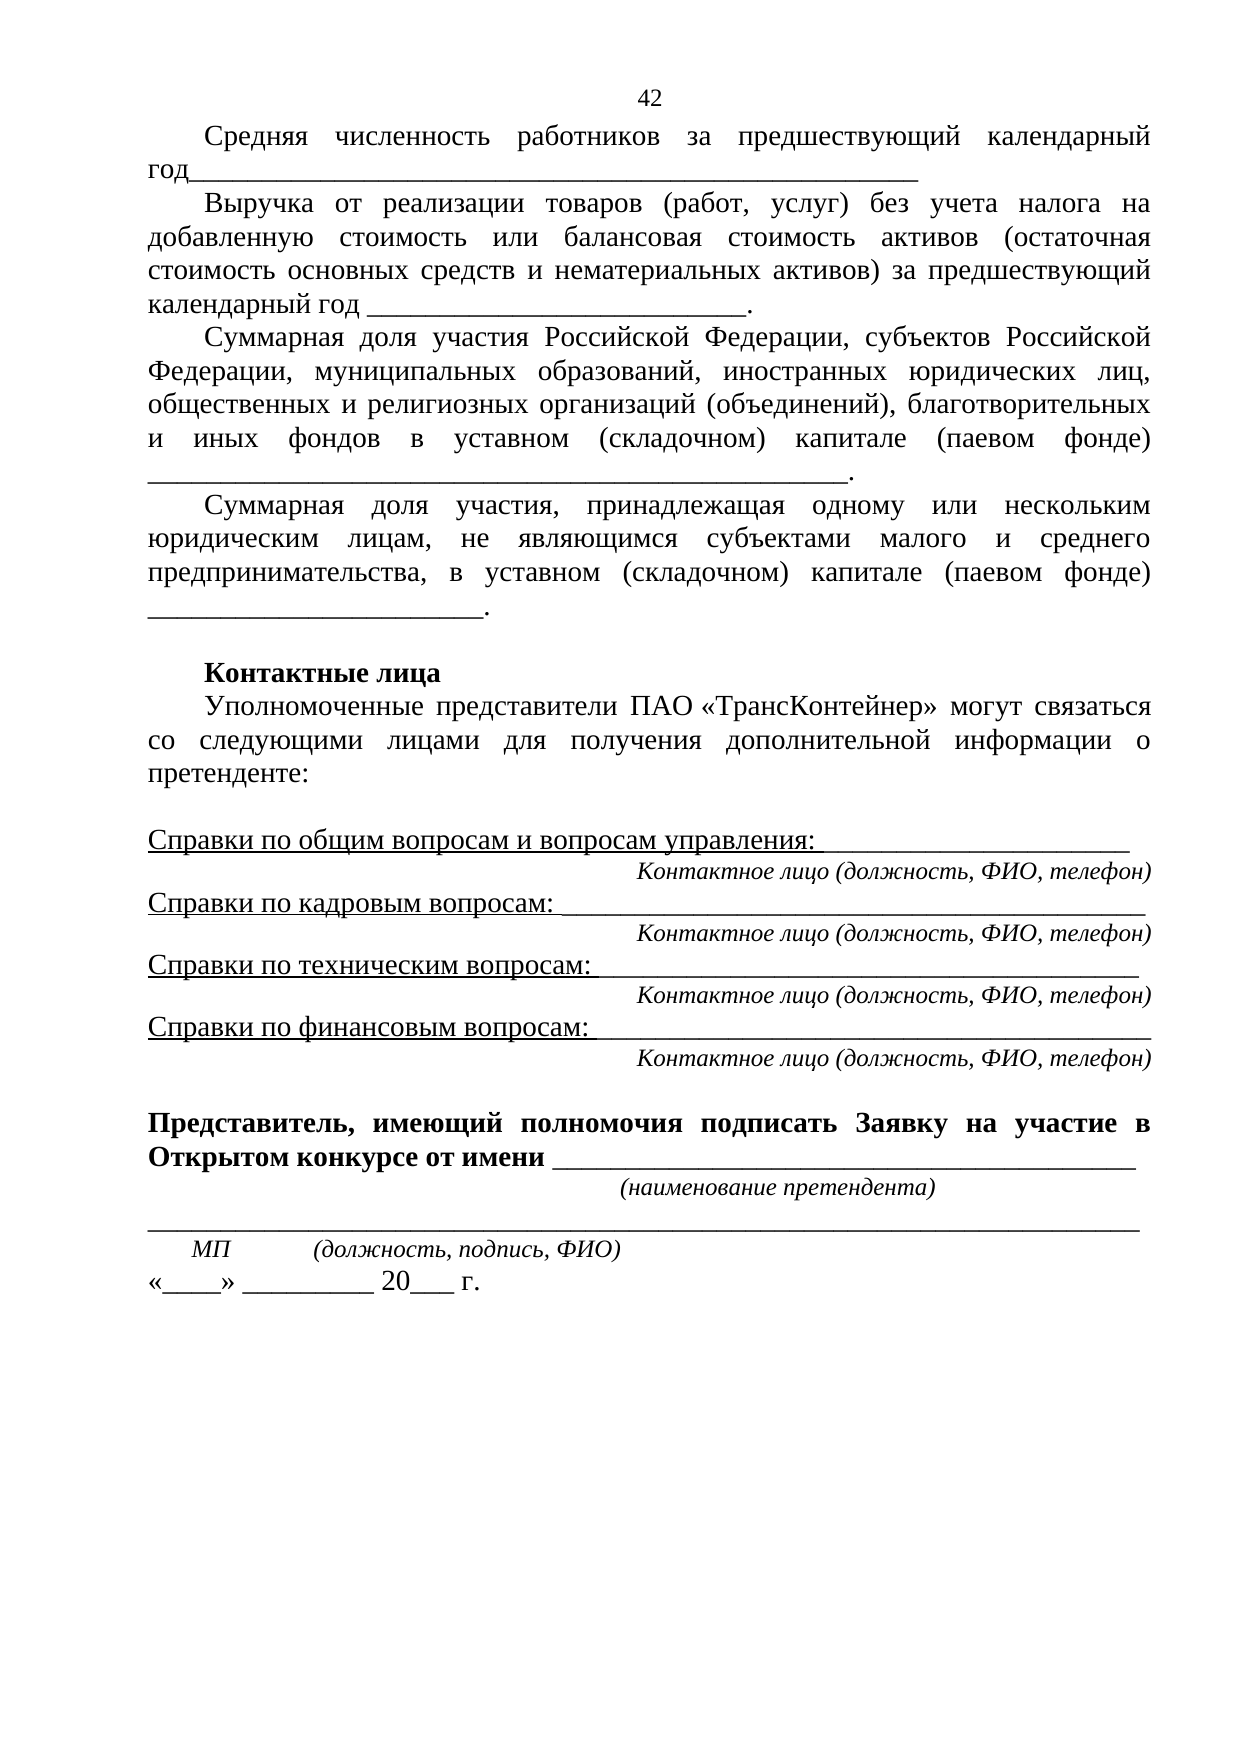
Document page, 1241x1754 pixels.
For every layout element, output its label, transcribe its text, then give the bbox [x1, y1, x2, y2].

text Справки по финансовым вопросам: ______________________________________ [148, 1009, 1152, 1043]
text «____» _________ 20___ г. [148, 1263, 1152, 1297]
text Контактные лица [148, 655, 1152, 688]
text Контактное лицо (должность, ФИО, телефон) [148, 856, 1152, 885]
text Справки по общим вопросам и вопросам управления: _____________________ [148, 822, 1152, 856]
text Справки по техническим вопросам: _____________________________________ [148, 947, 1152, 981]
text Справки по кадровым вопросам: ________________________________________ [148, 885, 1152, 918]
text Средняя численность работников за предшествующий календарный год__________________________________________________ [148, 118, 1152, 185]
text Представитель, имеющий полномочия подписать Заявку на участие в Открытом конкурсе от имени ________________________________________ [148, 1105, 1152, 1172]
text Контактное лицо (должность, ФИО, телефон) [148, 918, 1152, 947]
text Суммарная доля участия, принадлежащая одному или нескольким юридическим лицам, не являющимся субъектами малого и среднего предпринимательства, в уставном (складочном) капитале (паевом фонде) _______________________. [148, 487, 1152, 621]
text Выручка от реализации товаров (работ, услуг) без учета налога на добавленную стоимость или балансовая стоимость активов (остаточная стоимость основных средств и нематериальных активов) за предшествующий календарный год __________________________. [148, 185, 1152, 319]
text Контактное лицо (должность, ФИО, телефон) [148, 1043, 1152, 1072]
text МП (должность, подпись, ФИО) [148, 1234, 1152, 1263]
text Суммарная доля участия Российской Федерации, субъектов Российской Федерации, муниципальных образований, иностранных юридических лиц, общественных и религиозных организаций (объединений), благотворительных и иных фондов в уставном (складочном) капитале (паевом фонде) ________________________________________________. [148, 319, 1152, 487]
text Уполномоченные представители ПАО «ТрансКонтейнер» могут связаться со следующими лицами для получения дополнительной информации о претенденте: [148, 688, 1152, 789]
text ____________________________________________________________________ [148, 1201, 1152, 1234]
text Контактное лицо (должность, ФИО, телефон) [148, 981, 1152, 1009]
text (наименование претендента) [148, 1172, 1152, 1201]
